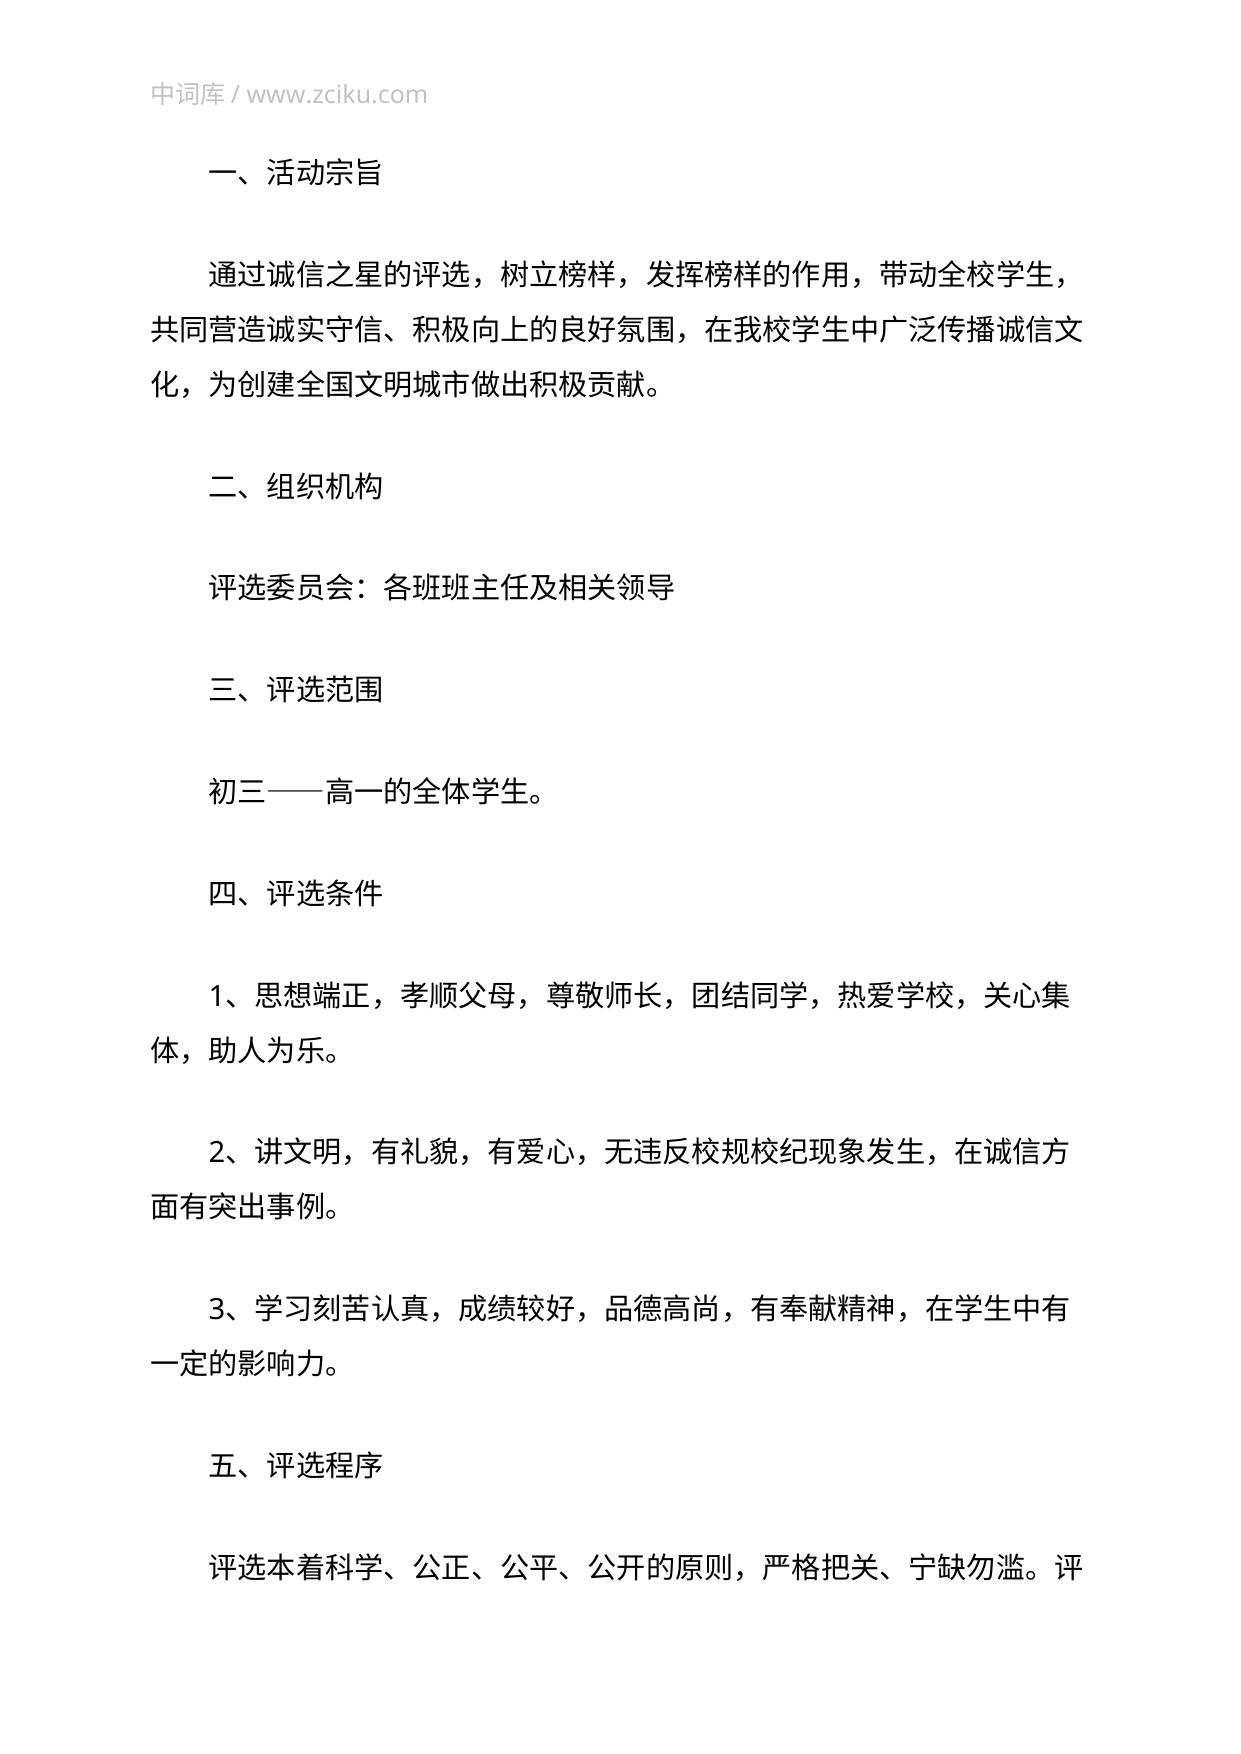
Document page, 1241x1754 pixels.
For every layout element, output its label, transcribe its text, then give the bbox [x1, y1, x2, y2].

text 一、活动宗旨 [150, 150, 1090, 192]
text 二、组织机构 [150, 463, 1090, 506]
text 三、评选范围 [150, 667, 1090, 709]
text 1、思想端正，孝顺父母，尊敬师长，团结同学，热爱学校，关心集体，助人为乐。 [150, 972, 1090, 1069]
text 通过诚信之星的评选，树立榜样，发挥榜样的作用，带动全校学生，共同营造诚实守信、积极向上的良好氛围，在我校学生中广泛传播诚信文化，为创建全国文明城市做出积极贡献。 [150, 252, 1090, 404]
text 评选委员会：各班班主任及相关领导 [150, 565, 1090, 607]
text 四、评选条件 [150, 870, 1090, 913]
text 2、讲文明，有礼貌，有爱心，无违反校规校纪现象发生，在诚信方面有突出事例。 [150, 1129, 1090, 1226]
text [150, 1544, 1090, 1587]
text 初三——高一的全体学生。 [150, 769, 1090, 811]
text 五、评选程序 [150, 1442, 1090, 1485]
text 3、学习刻苦认真，成绩较好，品德高尚，有奉献精神，在学生中有一定的影响力。 [150, 1286, 1090, 1383]
